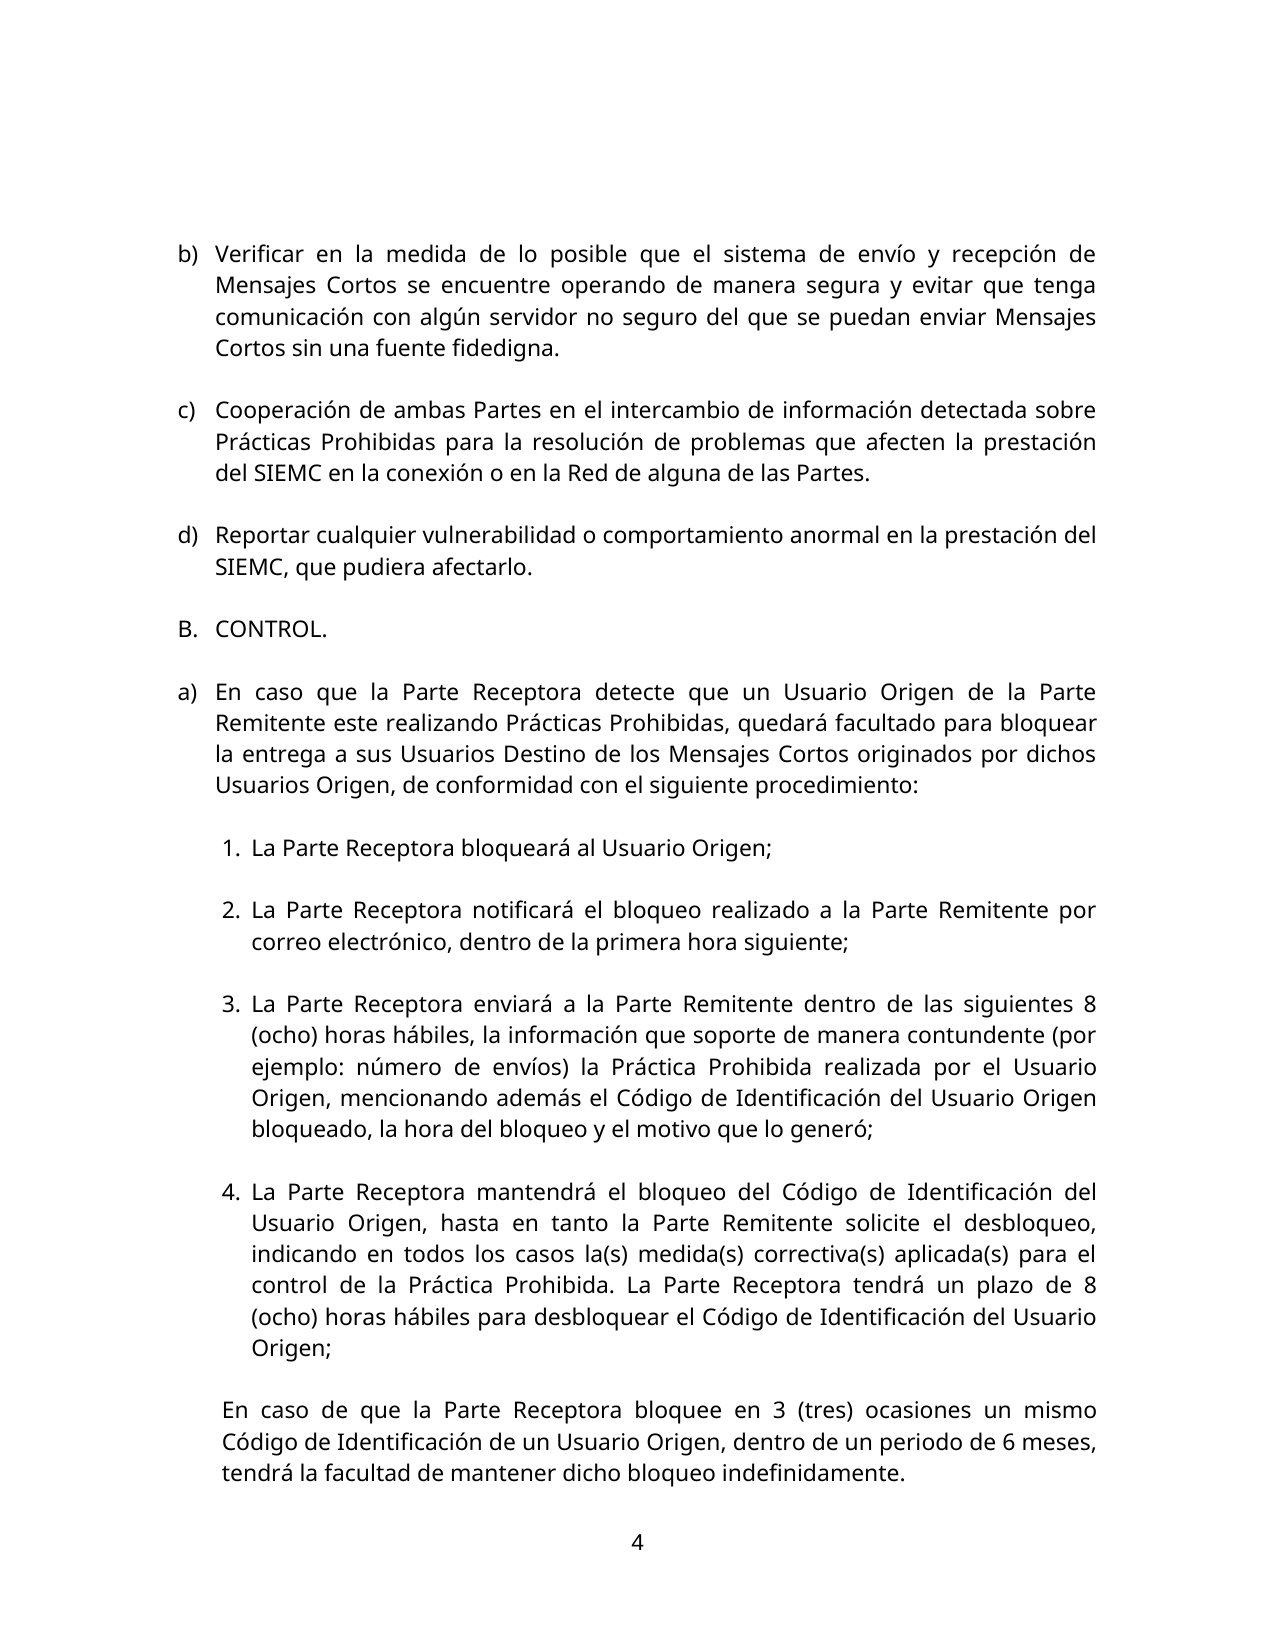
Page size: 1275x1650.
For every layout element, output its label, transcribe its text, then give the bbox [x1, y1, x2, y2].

list La Parte Receptora notificará el bloqueo realizado a la Parte Remitente por correo electrónico, dentro de la primera hora siguiente; [222, 894, 1098, 957]
list La Parte Receptora bloqueará al Usuario Origen; [222, 832, 1098, 863]
list Reportar cualquier vulnerabilidad o comportamiento anormal en la prestación del SIEMC, que pudiera afectarlo. [177, 519, 1098, 582]
list CONTROL. [177, 613, 1098, 644]
list La Parte Receptora enviará a la Parte Remitente dentro de las siguientes 8 (ocho) horas hábiles, la información que soporte de manera contundente (por ejemplo: número de envíos) la Práctica Prohibida realizada por el Usuario Origen, mencionando además el Código de Identificación del Usuario Origen bloqueado, la hora del bloqueo y el motivo que lo generó; [222, 988, 1098, 1144]
list Cooperación de ambas Partes en el intercambio de información detectada sobre Prácticas Prohibidas para la resolución de problemas que afecten la prestación del SIEMC en la conexión o en la Red de alguna de las Partes. [177, 394, 1098, 488]
list Verificar en la medida de lo posible que el sistema de envío y recepción de Mensajes Cortos se encuentre operando de manera segura y evitar que tenga comunicación con algún servidor no seguro del que se puedan enviar Mensajes Cortos sin una fuente fidedigna. [177, 238, 1098, 363]
list En caso que la Parte Receptora detecte que un Usuario Origen de la Parte Remitente este realizando Prácticas Prohibidas, quedará facultado para bloquear la entrega a sus Usuarios Destino de los Mensajes Cortos originados por dichos Usuarios Origen, de conformidad con el siguiente procedimiento: [177, 676, 1098, 801]
text En caso de que la Parte Receptora bloquee en 3 (tres) ocasiones un mismo Código de Identificación de un Usuario Origen, dentro de un periodo de 6 meses, tendrá la facultad de mantener dicho bloqueo indefinidamente. [222, 1394, 1098, 1488]
list La Parte Receptora mantendrá el bloqueo del Código de Identificación del Usuario Origen, hasta en tanto la Parte Remitente solicite el desbloqueo, indicando en todos los casos la(s) medida(s) correctiva(s) aplicada(s) para el control de la Práctica Prohibida. La Parte Receptora tendrá un plazo de 8 (ocho) horas hábiles para desbloquear el Código de Identificación del Usuario Origen; [222, 1176, 1098, 1363]
